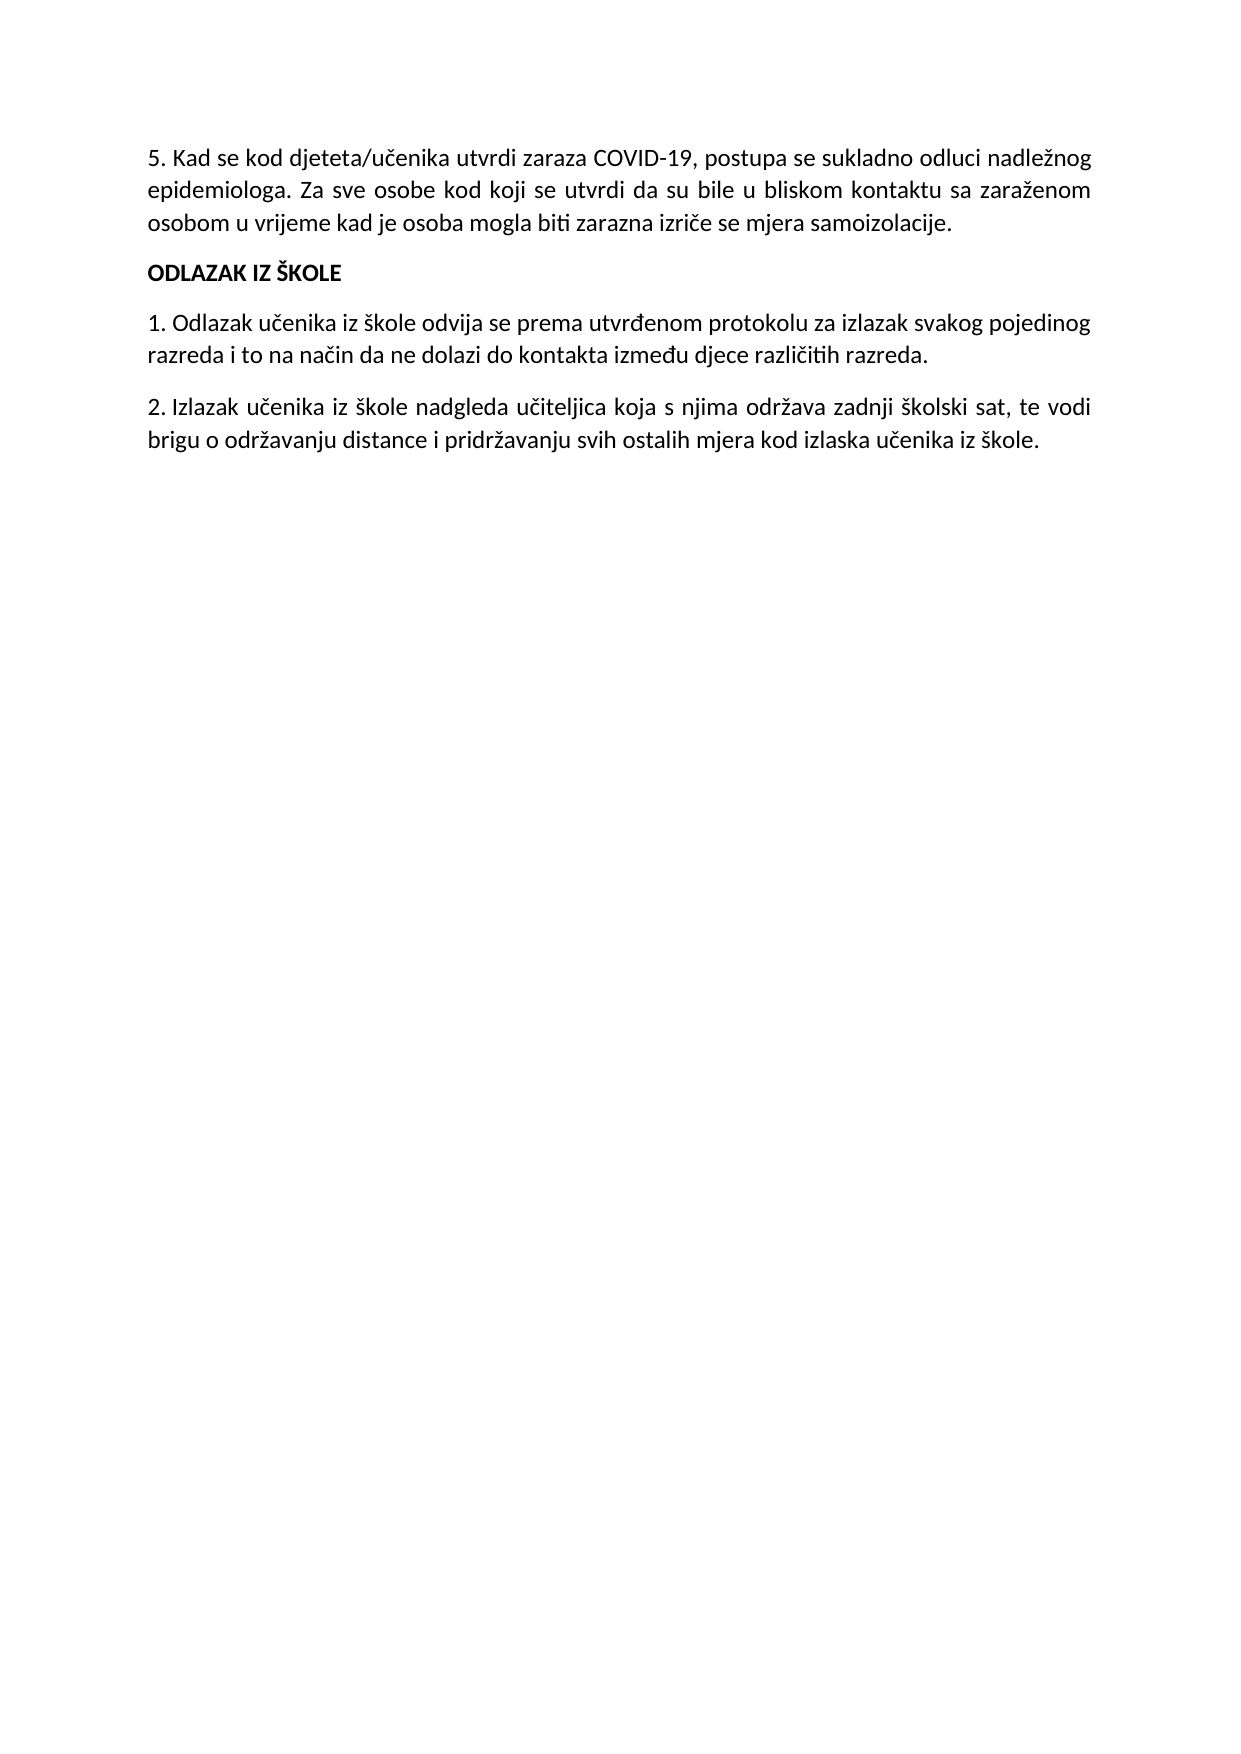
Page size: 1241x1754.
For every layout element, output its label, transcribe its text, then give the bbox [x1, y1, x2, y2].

subtitle ODLAZAK IZ ŠKOLE [147, 257, 1115, 288]
list Izlazak učenika iz škole nadgleda učiteljica koja s njima održava zadnji školski sat, te vodi brigu o održavanju distance i pridržavanju svih ostalih mjera kod izlaska učenika iz škole. [147, 391, 1093, 455]
list Odlazak učenika iz škole odvija se prema utvrđenom protokolu za izlazak svakog pojedinog razreda i to na način da ne dolazi do kontakta između djece različitih razreda. [147, 307, 1092, 370]
text 5. Kad se kod djeteta/učenika utvrdi zaraza COVID-19, postupa se sukladno odluci nadležnog epidemiologa. Za sve osobe kod koji se utvrdi da su bile u bliskom kontaktu sa zaraženom osobom u vrijeme kad je osoba mogla biti zarazna izriče se mjera samoizolacije. [147, 142, 1093, 238]
